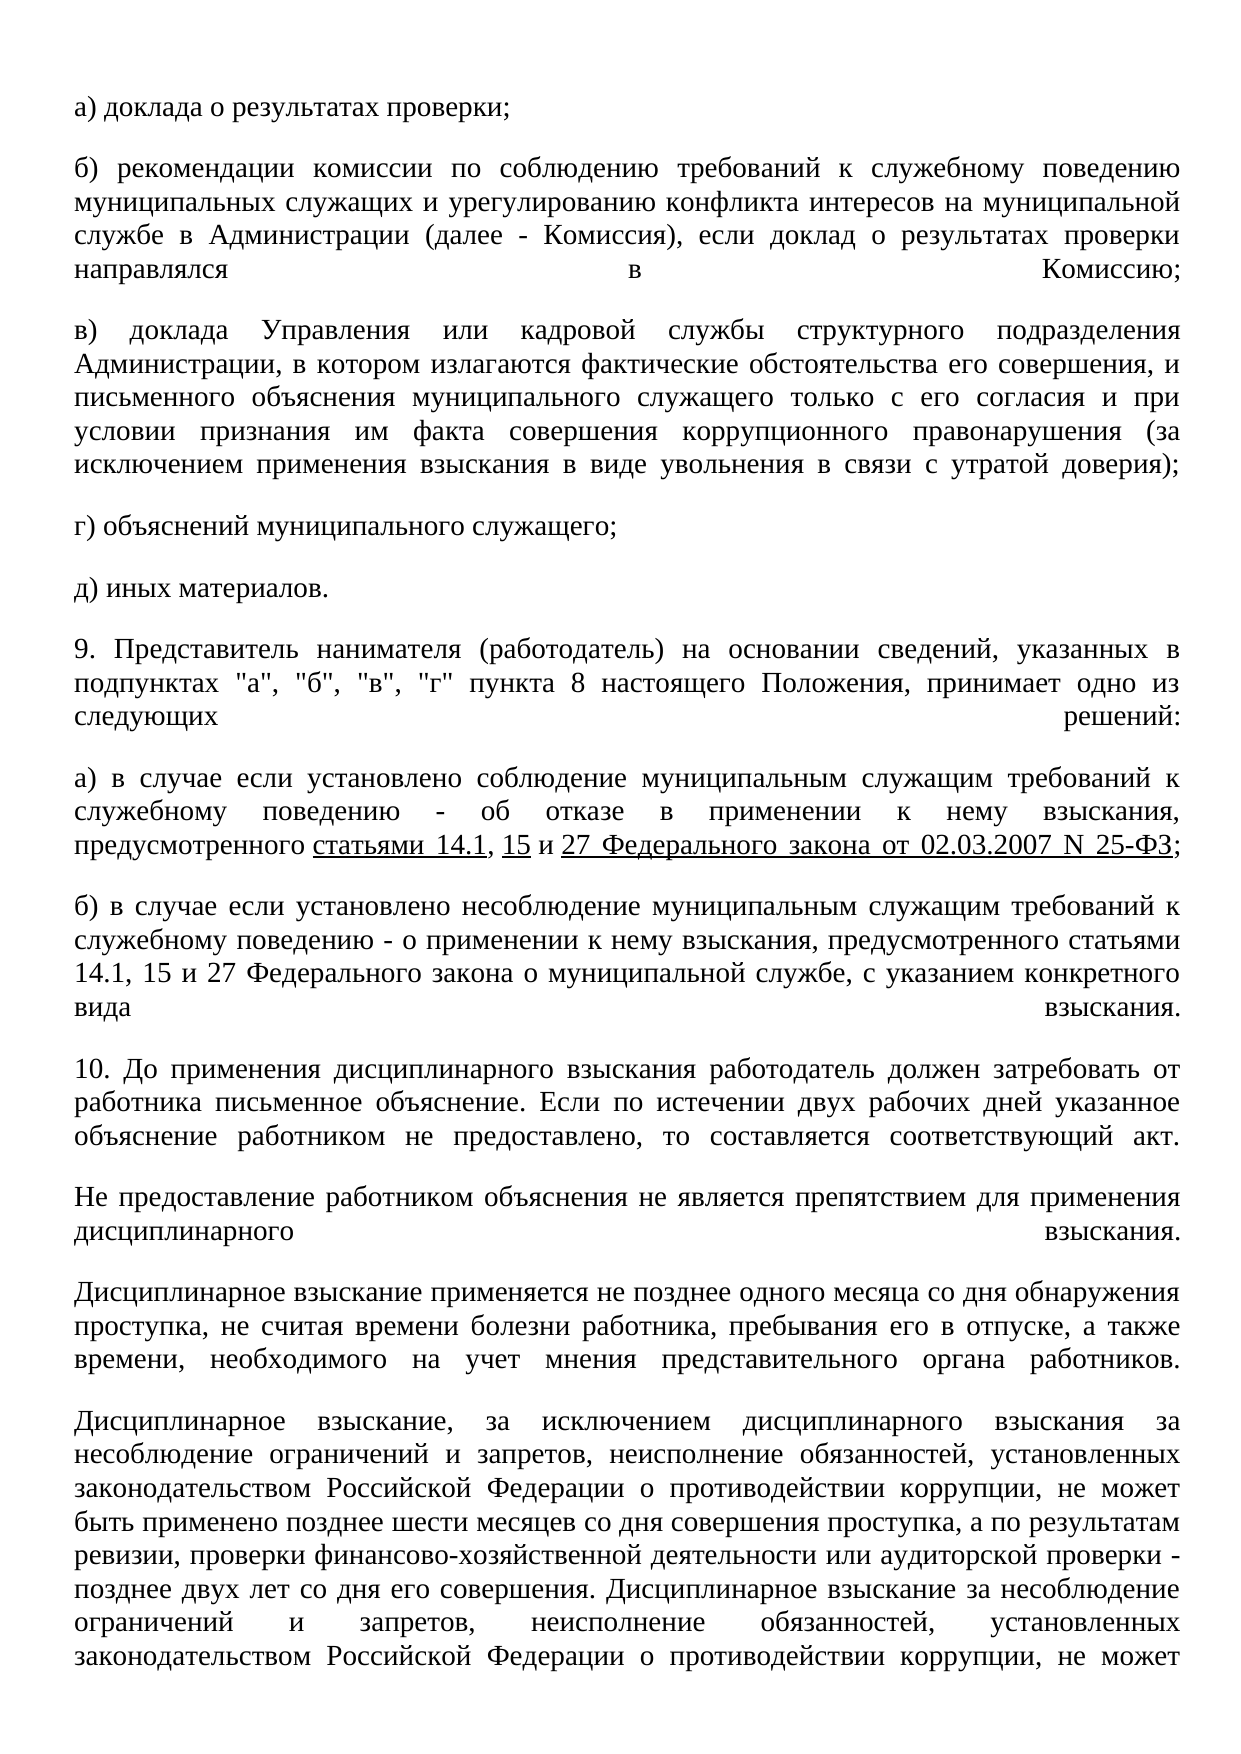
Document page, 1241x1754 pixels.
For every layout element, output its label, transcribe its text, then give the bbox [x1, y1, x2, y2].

text а) доклада о результатах проверки; [74, 89, 1181, 150]
text б) рекомендации комиссии по соблюдению требований к служебному поведению муниципальных служащих и урегулированию конфликта интересов на муниципальной службе в Администрации (далее - Комиссия), если доклад о результатах проверки направлялся в Комиссию; [74, 150, 1181, 312]
text Не предоставление работником объяснения не является препятствием для применения дисциплинарного взыскания. [74, 1179, 1181, 1274]
text 9. Представитель нанимателя (работодатель) на основании сведений, указанных в подпунктах "а", "б", "в", "г" пункта 8 настоящего Положения, принимает одно из следующих решений: [74, 631, 1181, 760]
text д) иных материалов. [74, 570, 1181, 631]
text 10. До применения дисциплинарного взыскания работодатель должен затребовать от работника письменное объяснение. Если по истечении двух рабочих дней указанное объяснение работником не предоставлено, то составляется соответствующий акт. [74, 1051, 1181, 1179]
text г) объяснений муниципального служащего; [74, 508, 1181, 570]
text б) в случае если установлено несоблюдение муниципальным служащим требований к служебному поведению - о применении к нему взыскания, предусмотренного статьями 14.1, 15 и 27 Федерального закона о муниципальной службе, с указанием конкретного вида взыскания. [74, 888, 1181, 1051]
text а) в случае если установлено соблюдение муниципальным служащим требований к служебному поведению - об отказе в применении к нему взыскания, предусмотренного статьями 14.1, 15 и 27 Федерального закона от 02.03.2007 N 25-ФЗ; [74, 760, 1181, 888]
text Дисциплинарное взыскание применяется не позднее одного месяца со дня обнаружения проступка, не считая времени болезни работника, пребывания его в отпуске, а также времени, необходимого на учет мнения представительного органа работников. [74, 1274, 1181, 1403]
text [74, 1403, 1181, 1671]
text в) доклада Управления или кадровой службы структурного подразделения Администрации, в котором излагаются фактические обстоятельства его совершения, и письменного объяснения муниципального служащего только с его согласия и при условии признания им факта совершения коррупционного правонарушения (за исключением применения взыскания в виде увольнения в связи с утратой доверия); [74, 312, 1181, 508]
